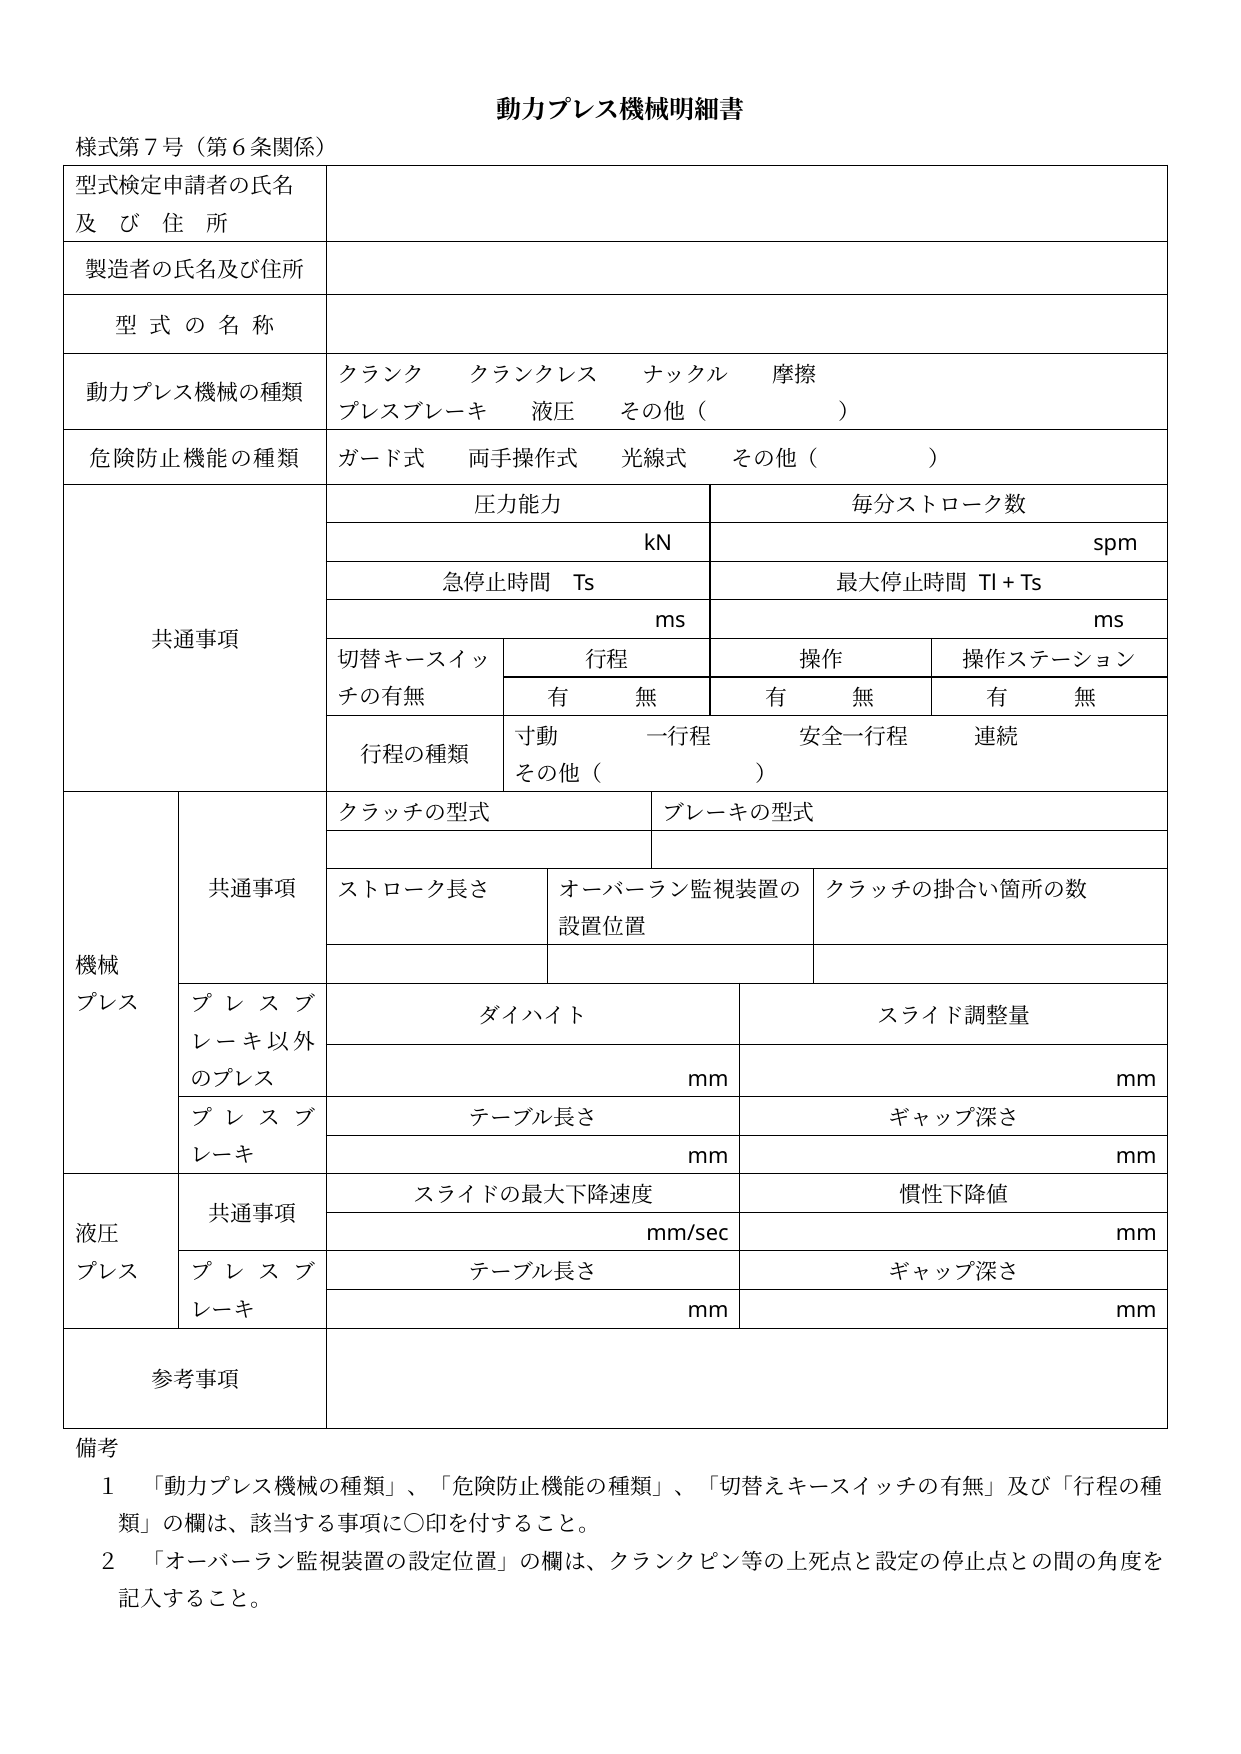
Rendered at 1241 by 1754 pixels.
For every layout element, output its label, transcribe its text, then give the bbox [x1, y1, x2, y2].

text 備考 [75, 1429, 1165, 1466]
table_cell ブレーキの型式 [652, 792, 1167, 829]
table_cell プレスブレーキ [179, 1097, 326, 1173]
table_cell [652, 831, 1167, 868]
table_cell スライド調整量 [740, 984, 1167, 1044]
table_cell [327, 295, 1167, 353]
table_cell ms [327, 600, 709, 638]
table_cell [327, 242, 1167, 294]
table_cell mm [327, 1045, 739, 1096]
table_cell [548, 945, 813, 983]
text 動力プレス機械明細書 [75, 89, 1165, 127]
table_cell 最大停止時間 Tl + Ts [711, 562, 1167, 599]
table_cell 製造者の氏名及び住所 [64, 242, 326, 294]
table_cell オーバーラン監視装置の設置位置 [548, 869, 813, 944]
table_cell 液圧 プレス [64, 1174, 178, 1327]
table_cell ギャップ深さ [740, 1251, 1167, 1289]
table_cell 動力プレス機械の種類 [64, 354, 326, 429]
table_cell ダイハイト [327, 984, 739, 1044]
table_cell mm [740, 1290, 1167, 1327]
text ２ 「オーバーラン監視装置の設定位置」の欄は、クランクピン等の上死点と設定の停止点との間の角度を記入すること。 [75, 1541, 1165, 1616]
table_cell 急停止時間 Ts [327, 562, 709, 599]
table_cell mm/sec [327, 1213, 739, 1250]
table_cell 圧力能力 [327, 485, 709, 522]
table_cell 有 無 [504, 678, 709, 715]
table_cell 操作ステーション [932, 639, 1167, 676]
table_cell 危険防止機能の種類 [64, 430, 326, 484]
table_cell 毎分ストローク数 [711, 485, 1167, 522]
table_cell クラッチの型式 [327, 792, 651, 829]
table_cell kN [327, 523, 709, 561]
table_cell [814, 945, 1167, 983]
table_cell クランク クランクレス ナックル 摩擦 プレスブレーキ 液圧 その他（ ） [327, 354, 1167, 429]
table_cell 共通事項 [64, 485, 326, 791]
table_cell ギャップ深さ [740, 1097, 1167, 1135]
table_header 型式検定申請者の氏名 及び住所 [64, 166, 326, 241]
table_cell spm [711, 523, 1167, 561]
table_cell 型式の名称 [64, 295, 326, 353]
table_cell 操作 [711, 639, 931, 676]
table_cell 行程の種類 [327, 716, 503, 791]
table_cell 機械 プレス [64, 792, 178, 1173]
table_cell [327, 831, 651, 868]
table_cell ms [711, 600, 1167, 638]
table_cell 共通事項 [179, 792, 326, 983]
table_cell 有 無 [711, 678, 931, 715]
text １ 「動力プレス機械の種類」、「危険防止機能の種類」、「切替えキースイッチの有無」及び「行程の種類」の欄は、該当する事項に○印を付すること。 [75, 1466, 1165, 1541]
table_cell 参考事項 [64, 1329, 326, 1427]
table_cell テーブル長さ [327, 1251, 739, 1289]
table_cell [327, 945, 547, 983]
table_cell [327, 1329, 1167, 1427]
table_cell ストローク長さ [327, 869, 547, 944]
table_header [327, 166, 1167, 241]
table_cell mm [740, 1213, 1167, 1250]
table_cell クラッチの掛合い箇所の数 [814, 869, 1167, 944]
table_cell 共通事項 [179, 1174, 326, 1250]
text 様式第７号（第６条関係） [75, 127, 1165, 164]
table_cell 切替キースイッチの有無 [327, 639, 503, 715]
table_cell mm [740, 1045, 1167, 1096]
table_cell mm [327, 1136, 739, 1173]
table_cell mm [327, 1290, 739, 1327]
table_cell プレスブレーキ [179, 1251, 326, 1327]
table_cell プレスブレーキ以外のプレス [179, 984, 326, 1096]
table_cell テーブル長さ [327, 1097, 739, 1135]
table_cell ガード式 両手操作式 光線式 その他（ ） [327, 430, 1167, 484]
table_cell 行程 [504, 639, 709, 676]
table_cell 寸動 一行程 安全一行程 連続 その他（ ） [504, 716, 1167, 791]
table_cell mm [740, 1136, 1167, 1173]
table_cell スライドの最大下降速度 [327, 1174, 739, 1212]
table_cell 慣性下降値 [740, 1174, 1167, 1212]
table_cell 有 無 [932, 678, 1167, 715]
